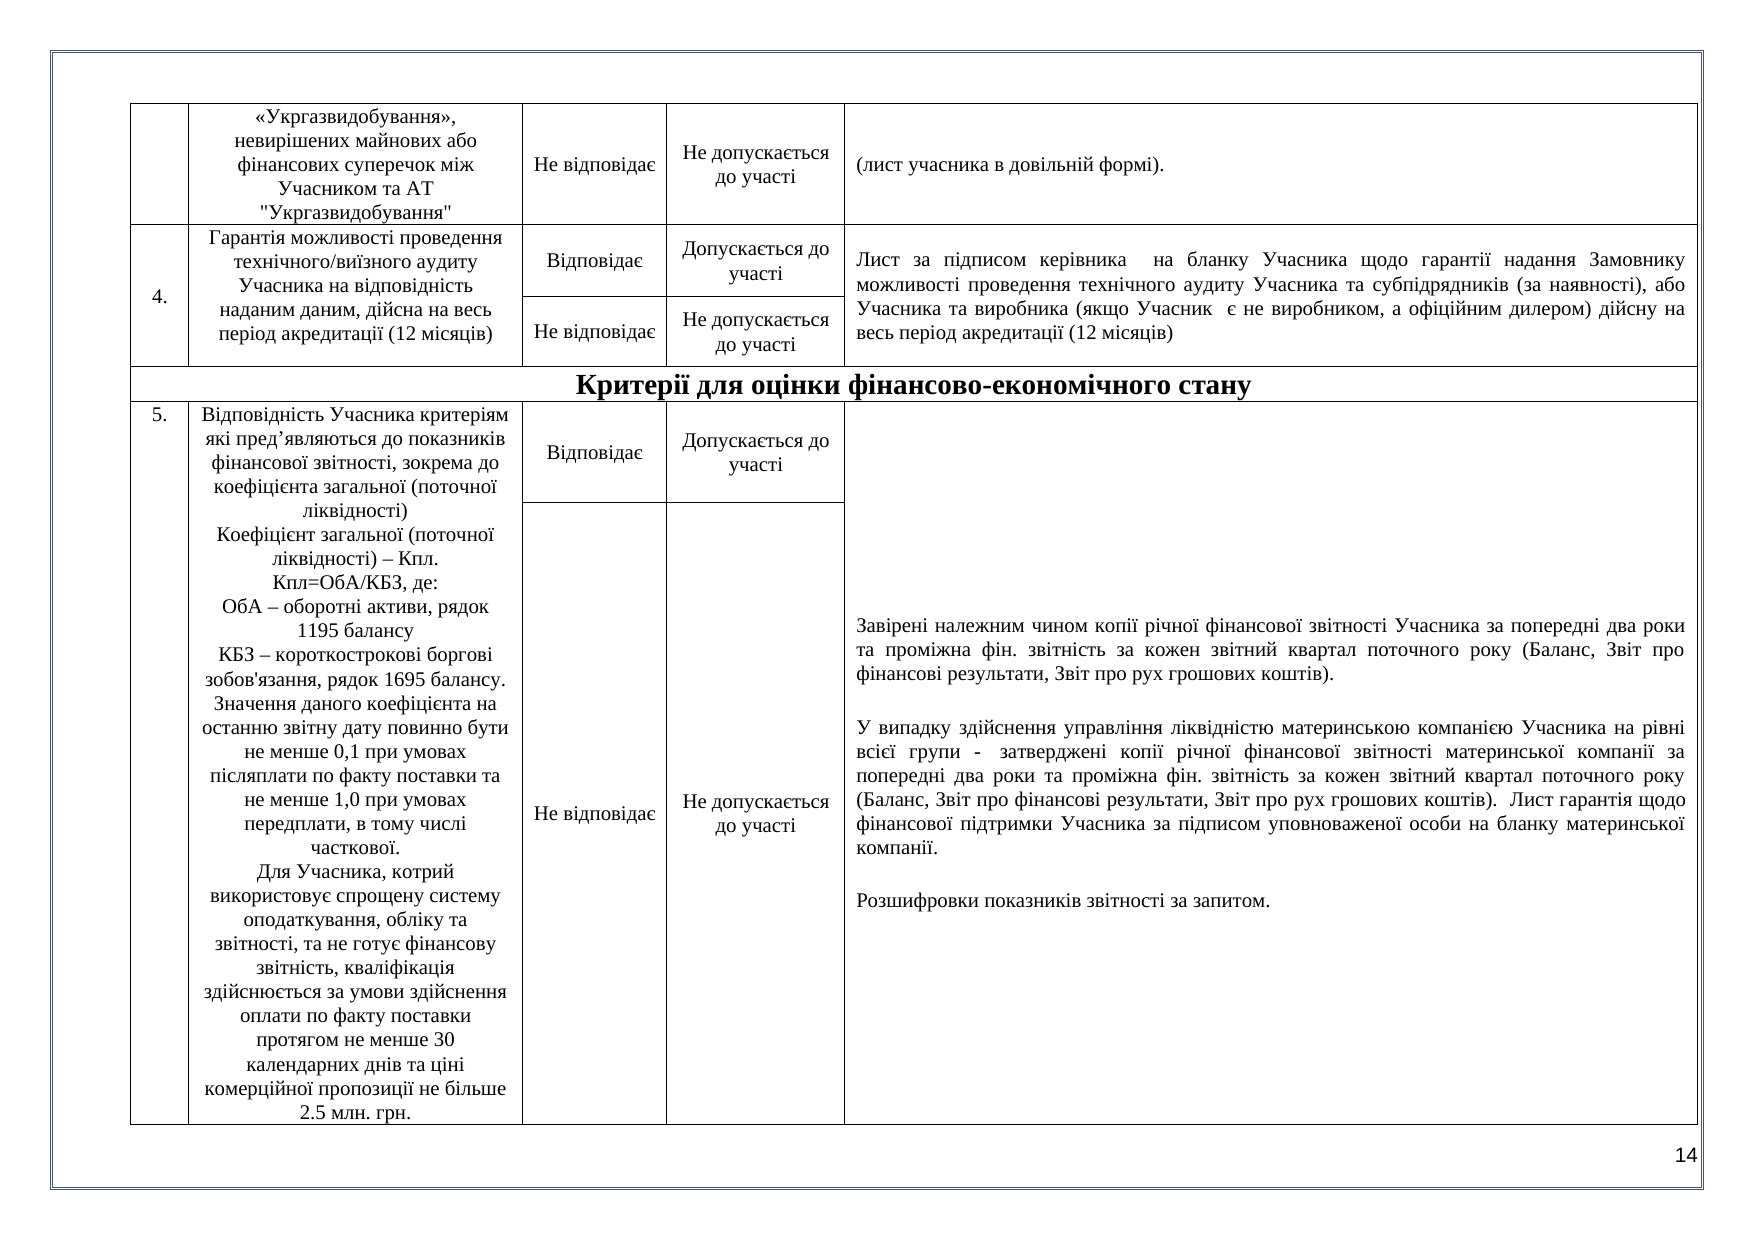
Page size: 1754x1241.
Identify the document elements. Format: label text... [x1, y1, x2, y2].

table_cell Не допускається до участі [667, 104, 844, 224]
table_cell Відповідає [523, 225, 666, 296]
table_cell Гарантія можливості проведення технічного/виїзного аудиту Учасника на відповідність наданим даним, дійсна на весь період акредитації (12 місяців) [189, 225, 522, 366]
table_cell Допускається до участі [667, 402, 844, 502]
table_cell 3. [131, 104, 188, 224]
table_cell Лист за підписом керівника на бланку Учасника щодо гарантії надання Замовнику можливості проведення технічного аудиту Учасника та субпідрядників (за наявності), або Учасника та виробника (якщо Учасник є не виробником, а офіційним дилером) дійсну на весь період акредитації (12 місяців) [845, 225, 1697, 366]
table_cell Не відповідає [523, 104, 666, 224]
table_cell Відповідність Учасника критеріям які пред’являються до показників фінансової звітності, зокрема до коефіцієнта загальної (поточної ліквідності) Коефіцієнт загальної (поточної ліквідності) – Кпл. Кпл=ОбА/КБЗ, де: ОбА – оборотні активи, рядок 1195 балансу КБЗ – короткострокові боргові зобов'язання, рядок 1695 балансу. Значення даного коефіцієнта на останню звітну дату повинно бути не менше 0,1 при умовах післяплати по факту поставки та не менше 1,0 при умовах передплати, в тому числі часткової. Для Учасника, котрий використовує спрощену систему оподаткування, обліку та звітності, та не готує фінансову звітність, кваліфікація здійснюється за умови здійснення оплати по факту поставки протягом не менше 30 календарних днів та ціні комерційної пропозиції не більше 2.5 млн. грн. У випадку, якщо Учасник є дочірнім підприємством або представництвом іноземної компанії, котра здійснює управління ліквідністю на рівні всієї групи, оцінка показників ліквідності та платоспроможності може здійснюватися на основі фінансової звітності материнської компанії. [189, 402, 522, 1124]
table_cell 5. [131, 402, 188, 1124]
table_cell Допускається до участі [667, 225, 844, 296]
table_cell Відповідає [523, 402, 666, 502]
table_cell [845, 104, 1697, 224]
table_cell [667, 503, 844, 1124]
table_cell 4. [131, 225, 188, 366]
table_cell Не допускається до участі [667, 297, 844, 366]
table_cell Не відповідає [523, 503, 666, 1124]
table_cell Критерії для оцінки фінансово-економічного стану [131, 367, 1697, 401]
table_cell Не відповідає [523, 297, 666, 366]
table_cell Завірені належним чином копії річної фінансової звітності Учасника за попередні два роки та проміжна фін. звітність за кожен звітний квартал поточного року (Баланс, Звіт про фінансові результати, Звіт про рух грошових коштів). У випадку здійснення управління ліквідністю материнською компанією Учасника на рівні всієї групи - затверджені копії річної фінансової звітності материнської компанії за попередні два роки та проміжна фін. звітність за кожен звітний квартал поточного року (Баланс, Звіт про фінансові результати, Звіт про рух грошових коштів). Лист гарантія щодо фінансової підтримки Учасника за підписом уповноваженої особи на бланку материнської компанії. Розшифровки показників звітності за запитом. [845, 402, 1697, 1124]
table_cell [189, 104, 522, 224]
